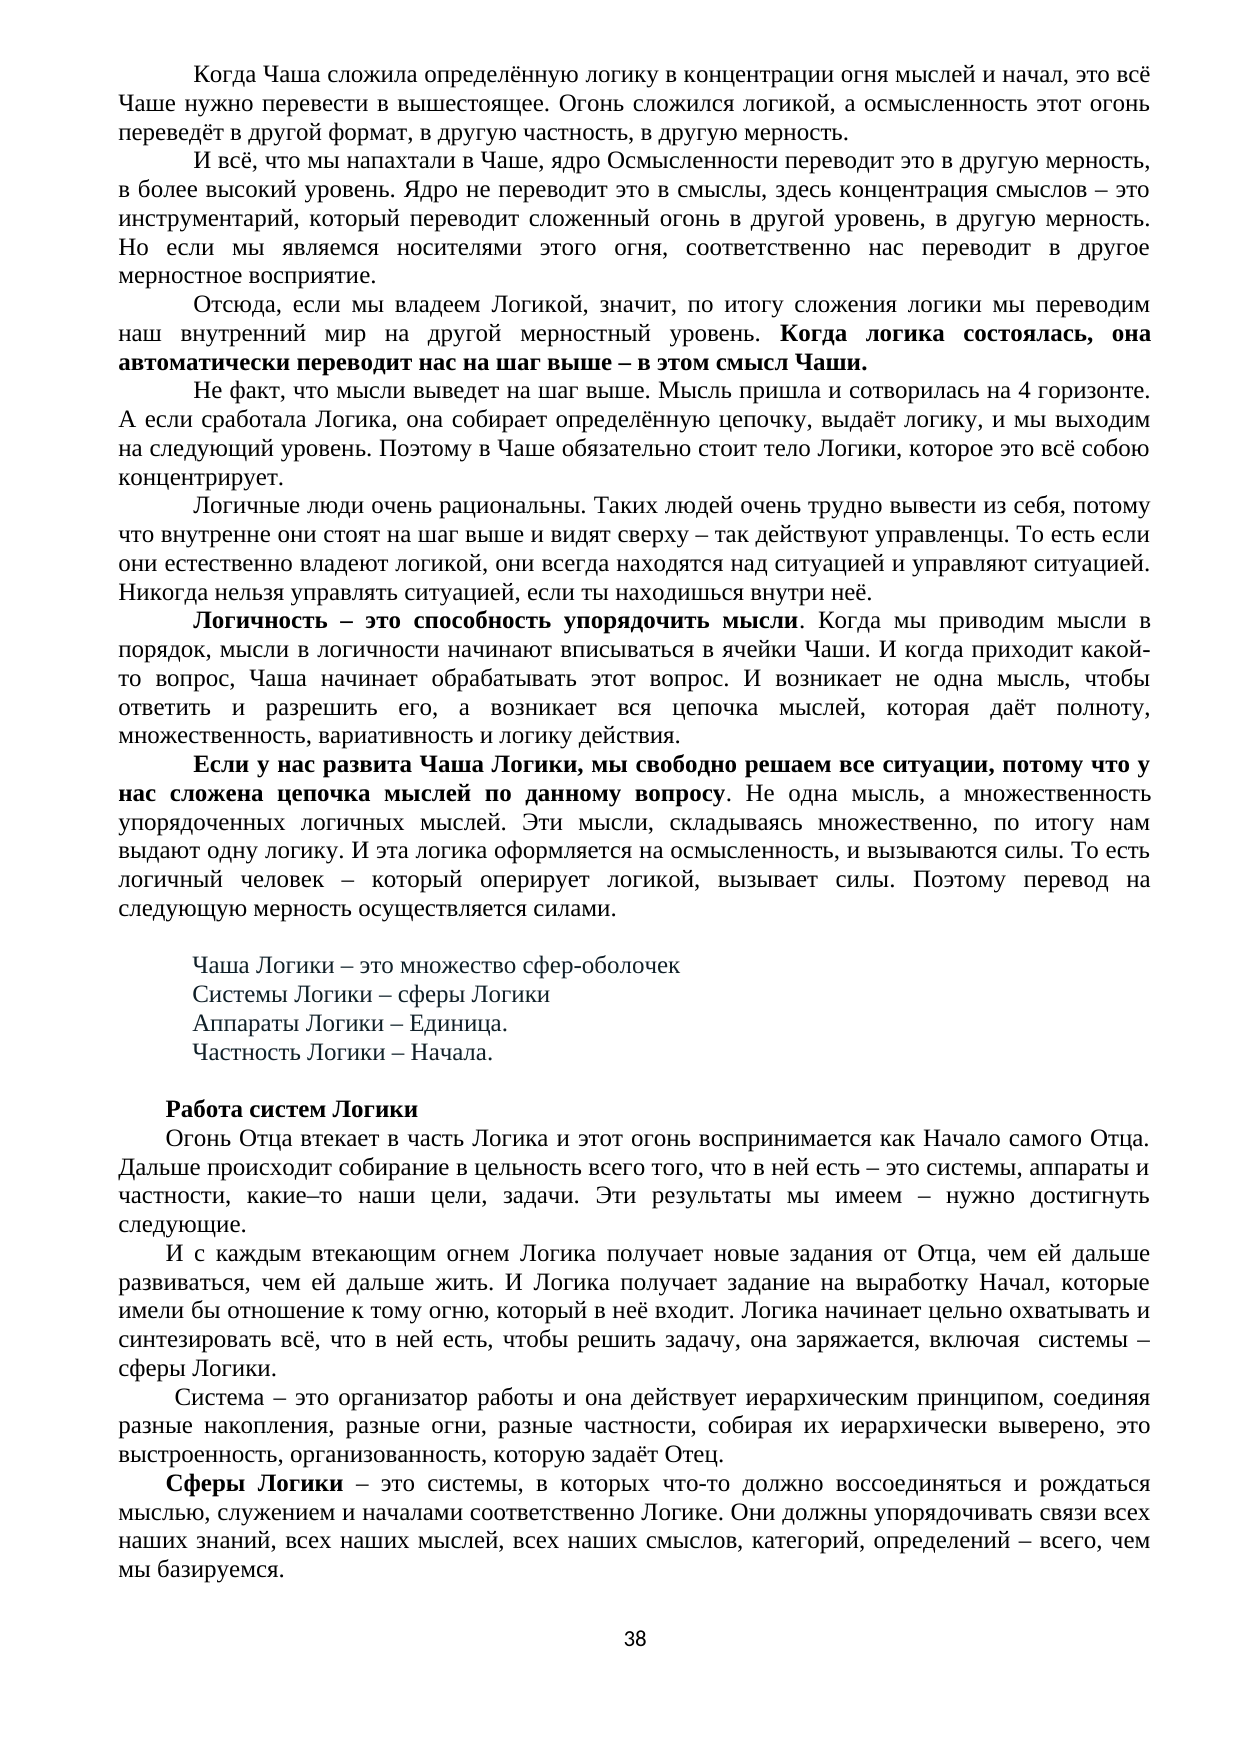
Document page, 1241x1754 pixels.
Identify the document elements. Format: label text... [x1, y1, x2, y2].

text Аппараты Логики – Единица. [118, 1008, 1152, 1037]
text Работа систем Логики [118, 1094, 1152, 1123]
text Огонь Отца втекает в часть Логика и этот огонь воспринимается как Начало самого Отца. Дальше происходит собирание в цельность всего того, что в ней есть – это системы, аппараты и частности, какие–то наши цели, задачи. Эти результаты мы имеем – нужно достигнуть следующие. [118, 1123, 1152, 1238]
text Чаша Логики – это множество сфер-оболочек [118, 950, 1152, 979]
text Если у нас развита Чаша Логики, мы свободно решаем все ситуации, потому что у нас сложена цепочка мыслей по данному вопросу. Не одна мысль, а множественность упорядоченных логичных мыслей. Эти мысли, складываясь множественно, по итогу нам выдают одну логику. И эта логика оформляется на осмысленность, и вызываются силы. То есть логичный человек – который оперирует логикой, вызывает силы. Поэтому перевод на следующую мерность осуществляется силами. [118, 749, 1152, 922]
text И всё, что мы напахтали в Чаше, ядро Осмысленности переводит это в другую мерность, в более высокий уровень. Ядро не переводит это в смыслы, здесь концентрация смыслов – это инструментарий, который переводит сложенный огонь в другой уровень, в другую мерность. Но если мы являемся носителями этого огня, соответственно нас переводит в другое мерностное восприятие. [118, 145, 1152, 289]
text Логичность – это способность упорядочить мысли. Когда мы приводим мысли в порядок, мысли в логичности начинают вписываться в ячейки Чаши. И когда приходит какой-то вопрос, Чаша начинает обрабатывать этот вопрос. И возникает не одна мысль, чтобы ответить и разрешить его, а возникает вся цепочка мыслей, которая даёт полноту, множественность, вариативность и логику действия. [118, 605, 1152, 749]
text Частность Логики – Начала. [118, 1037, 1152, 1065]
text Сферы Логики – это системы, в которых что-то должно воссоединяться и рождаться мыслью, служением и началами соответственно Логике. Они должны упорядочивать связи всех наших знаний, всех наших мыслей, всех наших смыслов, категорий, определений – всего, чем мы базируемся. [118, 1468, 1152, 1583]
text И с каждым втекающим огнем Логика получает новые задания от Отца, чем ей дальше развиваться, чем ей дальше жить. И Логика получает задание на выработку Начал, которые имели бы отношение к тому огню, который в неё входит. Логика начинает цельно охватывать и синтезировать всё, что в ней есть, чтобы решить задачу, она заряжается, включая системы – сферы Логики. [118, 1238, 1152, 1382]
text Когда Чаша сложила определённую логику в концентрации огня мыслей и начал, это всё Чаше нужно перевести в вышестоящее. Огонь сложился логикой, а осмысленность этот огонь переведёт в другой формат, в другую частность, в другую мерность. [118, 59, 1152, 145]
text Система – это организатор работы и она действует иерархическим принципом, соединяя разные накопления, разные огни, разные частности, собирая их иерархически выверено, это выстроенность, организованность, которую задаёт Отец. [118, 1382, 1152, 1468]
text Отсюда, если мы владеем Логикой, значит, по итогу сложения логики мы переводим наш внутренний мир на другой мерностный уровень. Когда логика состоялась, она автоматически переводит нас на шаг выше – в этом смысл Чаши. [118, 289, 1152, 375]
text Системы Логики – сферы Логики [118, 979, 1152, 1008]
text Не факт, что мысли выведет на шаг выше. Мысль пришла и сотворилась на 4 горизонте. А если сработала Логика, она собирает определённую цепочку, выдаёт логику, и мы выходим на следующий уровень. Поэтому в Чаше обязательно стоит тело Логики, которое это всё собою концентрирует. [118, 375, 1152, 490]
text Логичные люди очень рациональны. Таких людей очень трудно вывести из себя, потому что внутренне они стоят на шаг выше и видят сверху – так действуют управленцы. То есть если они естественно владеют логикой, они всегда находятся над ситуацией и управляют ситуацией. Никогда нельзя управлять ситуацией, если ты находишься внутри неё. [118, 490, 1152, 605]
